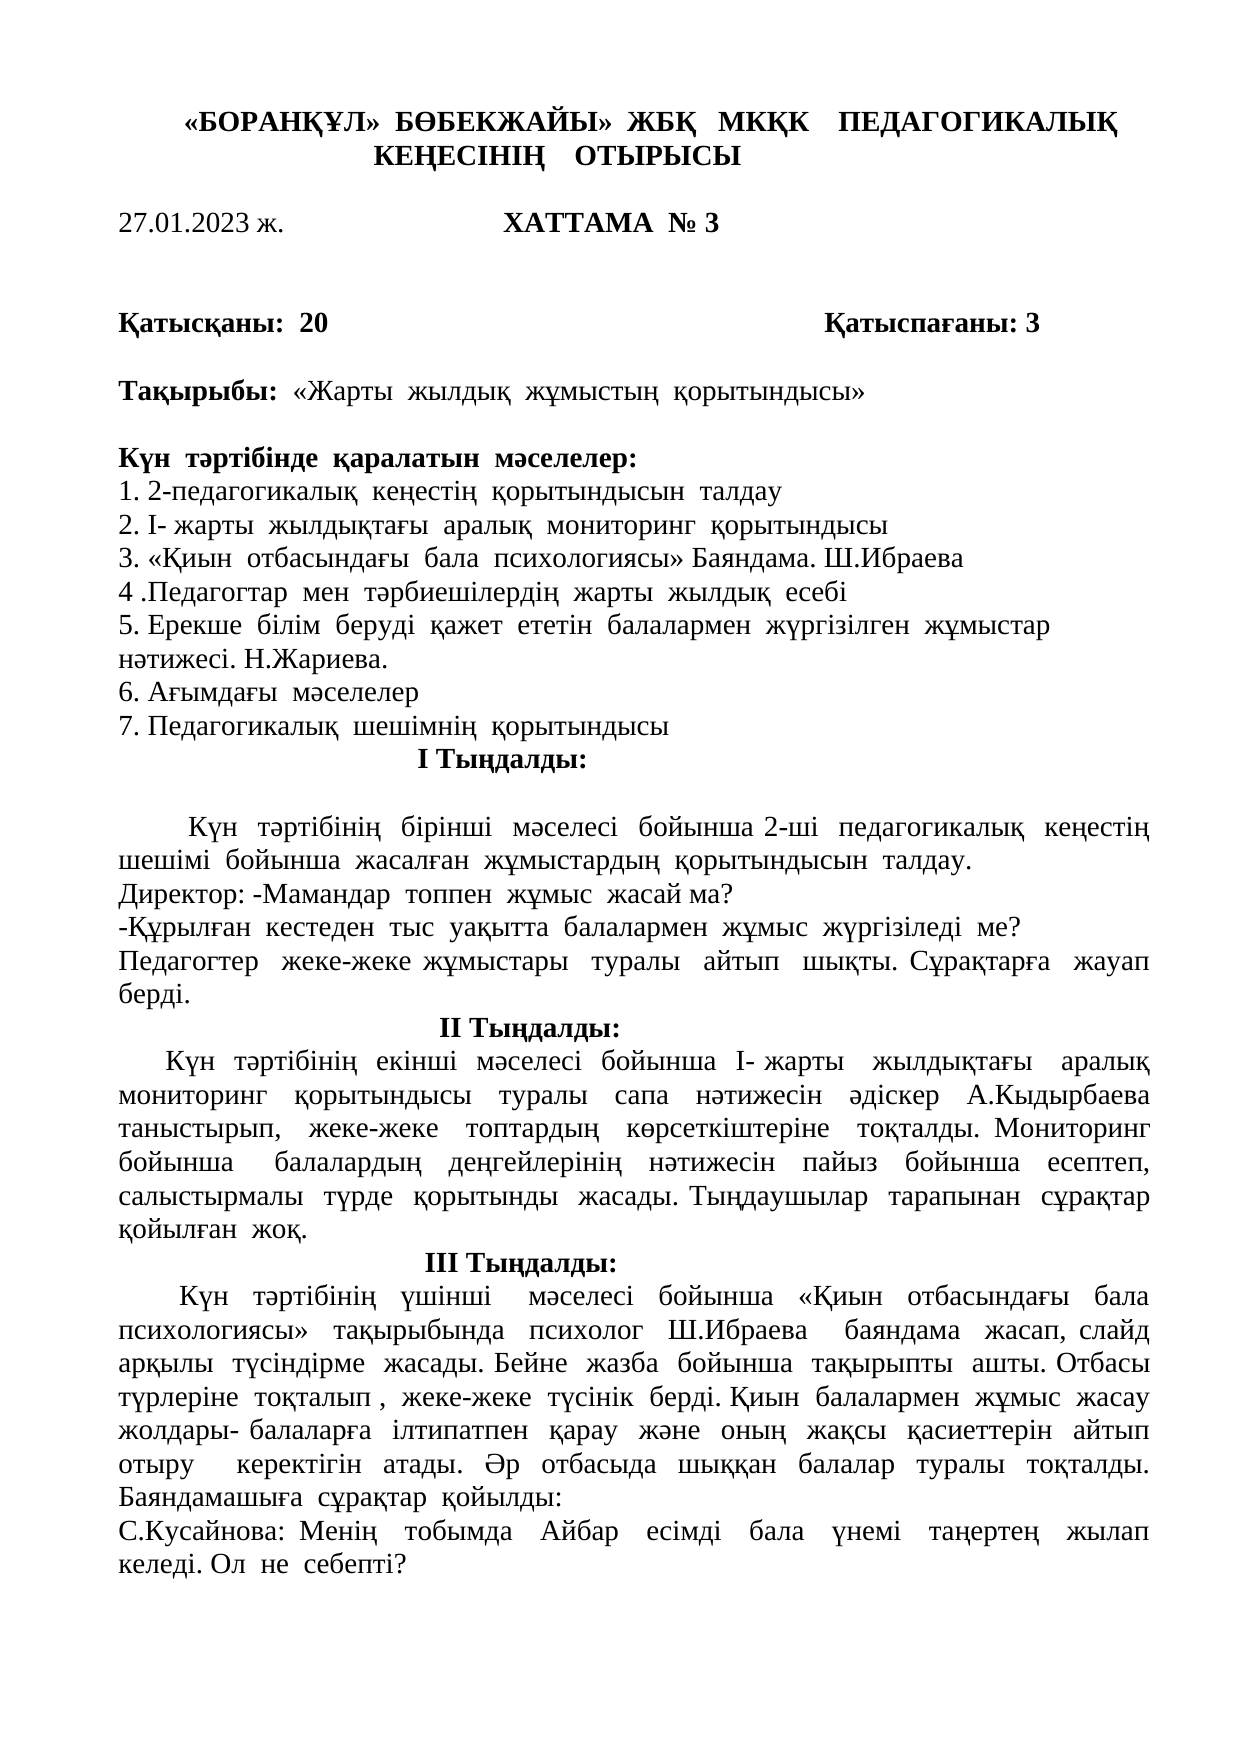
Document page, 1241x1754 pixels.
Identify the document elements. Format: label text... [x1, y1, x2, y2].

text КЕҢЕСІНІҢ ОТЫРЫСЫ [118, 138, 1152, 171]
text С.Кусайнова: Менің тобымда Айбар есімді бала үнемі таңертең жылап келеді. Ол не себепті? [118, 1513, 1152, 1580]
text -Құрылған кестеден тыс уақытта балалармен жұмыс жүргізіледі ме? [118, 909, 1152, 943]
text Қатысқаны: 20 Қатыспағаны: 3 [118, 306, 1152, 339]
text Тақырыбы: «Жарты жылдық жұмыстың қорытындысы» [118, 373, 1152, 406]
text Директор: -Мамандар топпен жұмыс жасай ма? [118, 876, 1152, 909]
text 4 .Педагогтар мен тәрбиешілердің жарты жылдық есебі [118, 574, 1152, 607]
text «БОРАНҚҰЛ» БӨБЕКЖАЙЫ» ЖБҚ МКҚК ПЕДАГОГИКАЛЫҚ [118, 104, 1152, 138]
text 3. «Қиын отбасындағы бала психологиясы» Баяндама. Ш.Ибраева [118, 540, 1152, 574]
text 7. Педагогикалық шешімнің қорытындысы [118, 708, 1152, 742]
text Педагогтер жеке-жеке жұмыстары туралы айтып шықты. Сұрақтарға жауап берді. [118, 943, 1152, 1010]
text Күн тәртібінің үшінші мәселесі бойынша «Қиын отбасындағы бала психологиясы» тақырыбында психолог Ш.Ибраева баяндама жасап, слайд арқылы түсіндірме жасады. Бейне жазба бойынша тақырыпты ашты. Отбасы түрлеріне тоқталып , жеке-жеке түсінік берді. Қиын балалармен жұмыс жасау жолдары- балаларға ілтипатпен қарау және оның жақсы қасиеттерін айтып отыру керектігін атады. Әр отбасыда шыққан балалар туралы тоқталды. Баяндамашыға сұрақтар қойылды: [118, 1278, 1152, 1513]
text І Тыңдалды: [118, 742, 1152, 775]
text Күн тәртібінің екінші мәселесі бойынша І- жарты жылдықтағы аралық мониторинг қорытындысы туралы сапа нәтижесін әдіскер А.Кыдырбаева таныстырып, жеке-жеке топтардың көрсеткіштеріне тоқталды. Мониторинг бойынша балалардың деңгейлерінің нәтижесін пайыз бойынша есептеп, салыстырмалы түрде қорытынды жасады. Тыңдаушылар тарапынан сұрақтар қойылған жоқ. [118, 1043, 1152, 1245]
text ІІ Тыңдалды: [118, 1010, 1152, 1043]
text 1. 2-педагогикалық кеңестің қорытындысын талдау [118, 473, 1152, 507]
text ІІІ Тыңдалды: [118, 1245, 1152, 1278]
text Күн тәртібінің бірінші мәселесі бойынша 2-ші педагогикалық кеңестің шешімі бойынша жасалған жұмыстардың қорытындысын талдау. [118, 809, 1152, 876]
text Күн тәртібінде қаралатын мәселелер: [118, 440, 1152, 473]
text 6. Ағымдағы мәселелер [118, 674, 1152, 708]
text 27.01.2023 ж. ХАТТАМА № 3 [118, 205, 1152, 238]
text 5. Ерекше білім беруді қажет ететін балалармен жүргізілген жұмыстар нәтижесі. Н.Жариева. [118, 607, 1152, 674]
text 2. І- жарты жылдықтағы аралық мониторинг қорытындысы [118, 507, 1152, 540]
